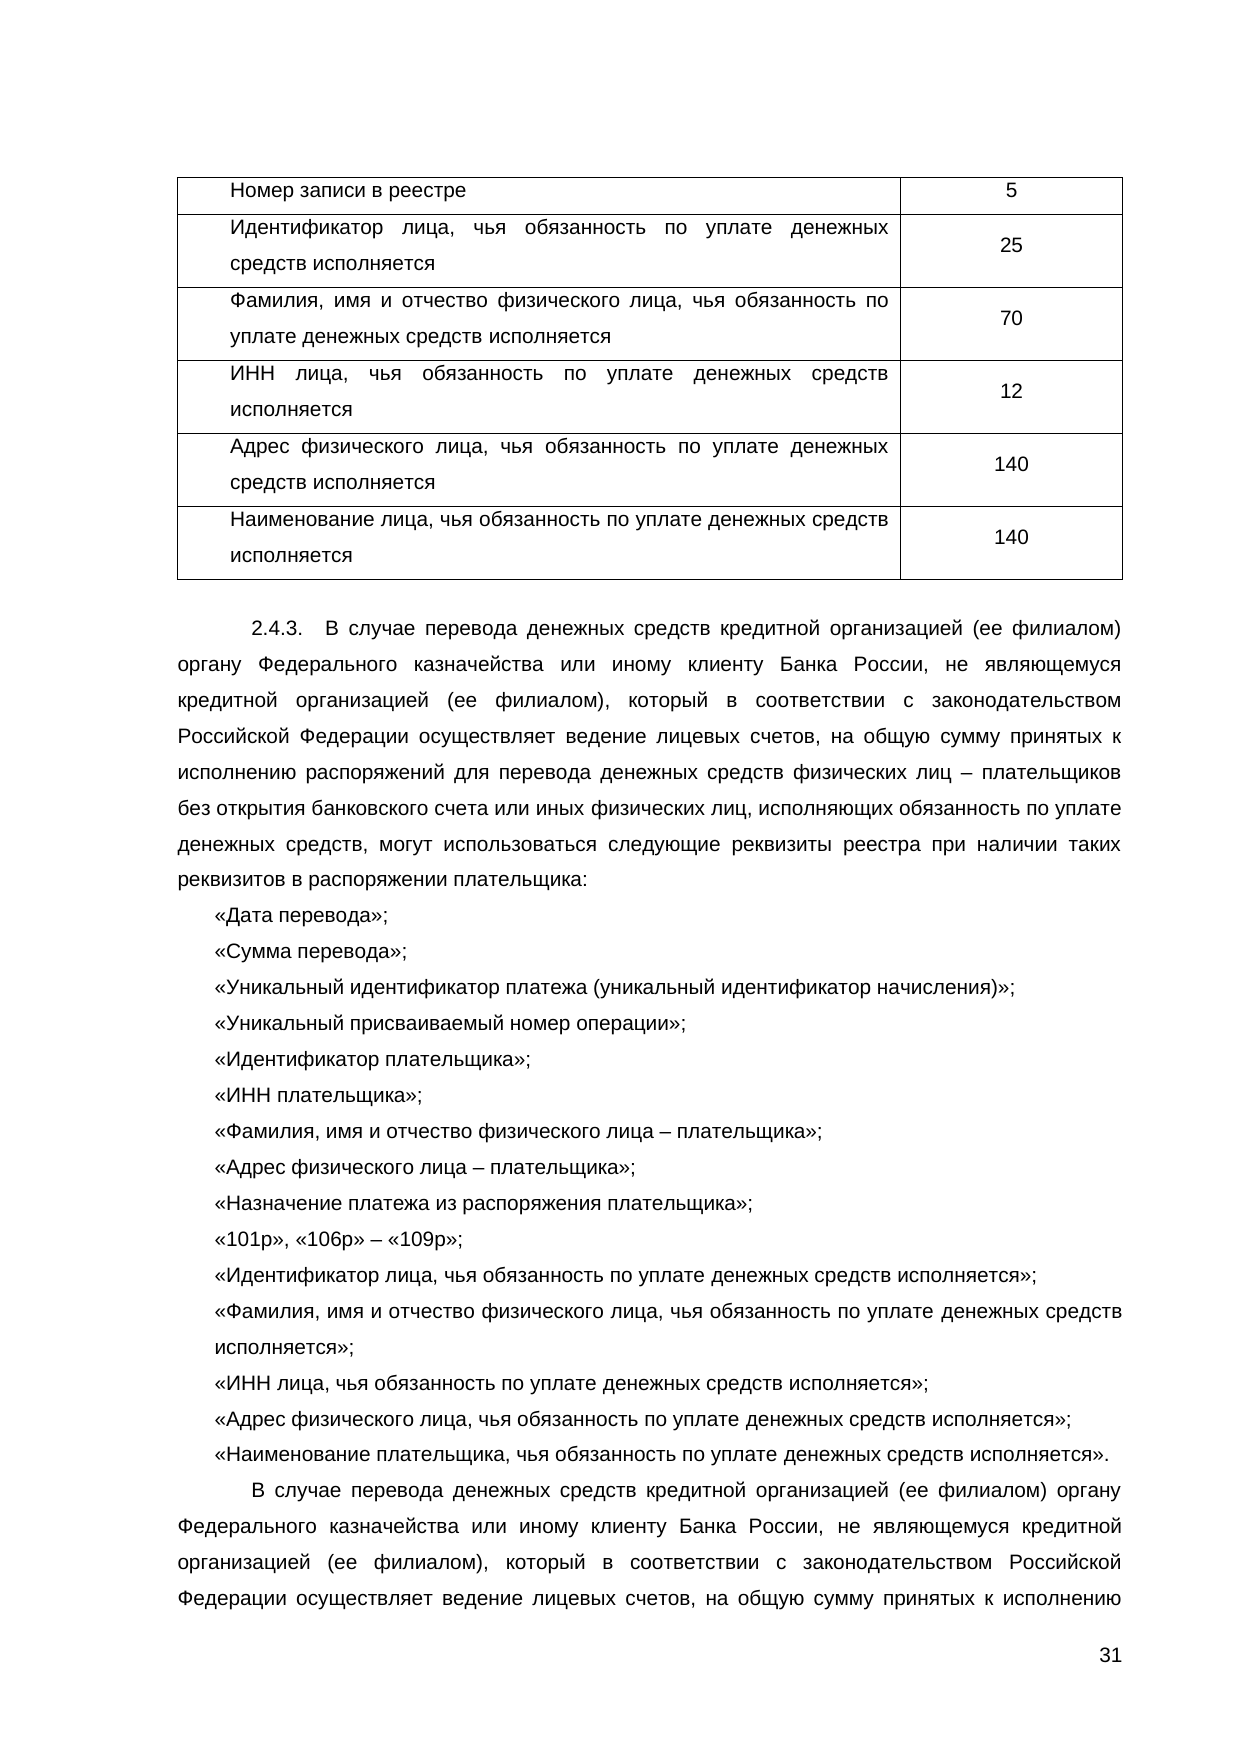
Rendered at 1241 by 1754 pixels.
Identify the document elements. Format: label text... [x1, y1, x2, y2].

text «Идентификатор лица, чья обязанность по уплате денежных средств исполняется»; [214, 1263, 1122, 1287]
table_cell Наименование лица, чья обязанность по уплате денежных средств исполняется [178, 507, 900, 579]
text «Фамилия, имя и отчество физического лица – плательщика»; [214, 1119, 1122, 1143]
table_cell ИНН лица, чья обязанность по уплате денежных средств исполняется [178, 361, 900, 433]
text «Сумма перевода»; [214, 939, 1122, 963]
table_cell 140 [901, 434, 1122, 506]
text «Адрес физического лица – плательщика»; [214, 1155, 1122, 1179]
table_cell Фамилия, имя и отчество физического лица, чья обязанность по уплате денежных средств исполняется [178, 288, 900, 360]
table_cell 70 [901, 288, 1122, 360]
text «ИНН лица, чья обязанность по уплате денежных средств исполняется»; [214, 1370, 1122, 1394]
text «Адрес физического лица, чья обязанность по уплате денежных средств исполняется»; [214, 1406, 1122, 1430]
list В случае перевода денежных средств кредитной организацией (ее филиалом) органу Федерального казначейства или иному клиенту Банка России, не являющемуся кредитной организацией (ее филиалом), который в соответствии с законодательством Российской Федерации осуществляет ведение лицевых счетов, на общую сумму принятых к исполнению распоряжений для перевода денежных средств физических лиц – плательщиков без открытия банковского счета или иных физических лиц, исполняющих обязанность по уплате денежных средств, могут использоваться следующие реквизиты реестра при наличии таких реквизитов в распоряжении плательщика: [177, 616, 1122, 891]
text «Уникальный идентификатор платежа (уникальный идентификатор начисления)»; [214, 975, 1122, 999]
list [177, 1478, 1122, 1610]
text «Фамилия, имя и отчество физического лица, чья обязанность по уплате денежных средств исполняется»; [214, 1298, 1122, 1358]
text «Дата перевода»; [214, 903, 1122, 927]
text «Уникальный присваиваемый номер операции»; [214, 1011, 1122, 1035]
table_cell 25 [901, 215, 1122, 287]
table_cell 5 [901, 178, 1122, 214]
text «Идентификатор плательщика»; [214, 1047, 1122, 1071]
table_cell Адрес физического лица, чья обязанность по уплате денежных средств исполняется [178, 434, 900, 506]
text «101р», «106р» – «109р»; [214, 1227, 1122, 1251]
table_cell Идентификатор лица, чья обязанность по уплате денежных средств исполняется [178, 215, 900, 287]
text «Наименование плательщика, чья обязанность по уплате денежных средств исполняется». [214, 1442, 1122, 1466]
text «ИНН плательщика»; [214, 1083, 1122, 1107]
table_cell 140 [901, 507, 1122, 579]
table_cell Номер записи в реестре [178, 178, 900, 214]
table_cell 12 [901, 361, 1122, 433]
text «Назначение платежа из распоряжения плательщика»; [214, 1191, 1122, 1215]
